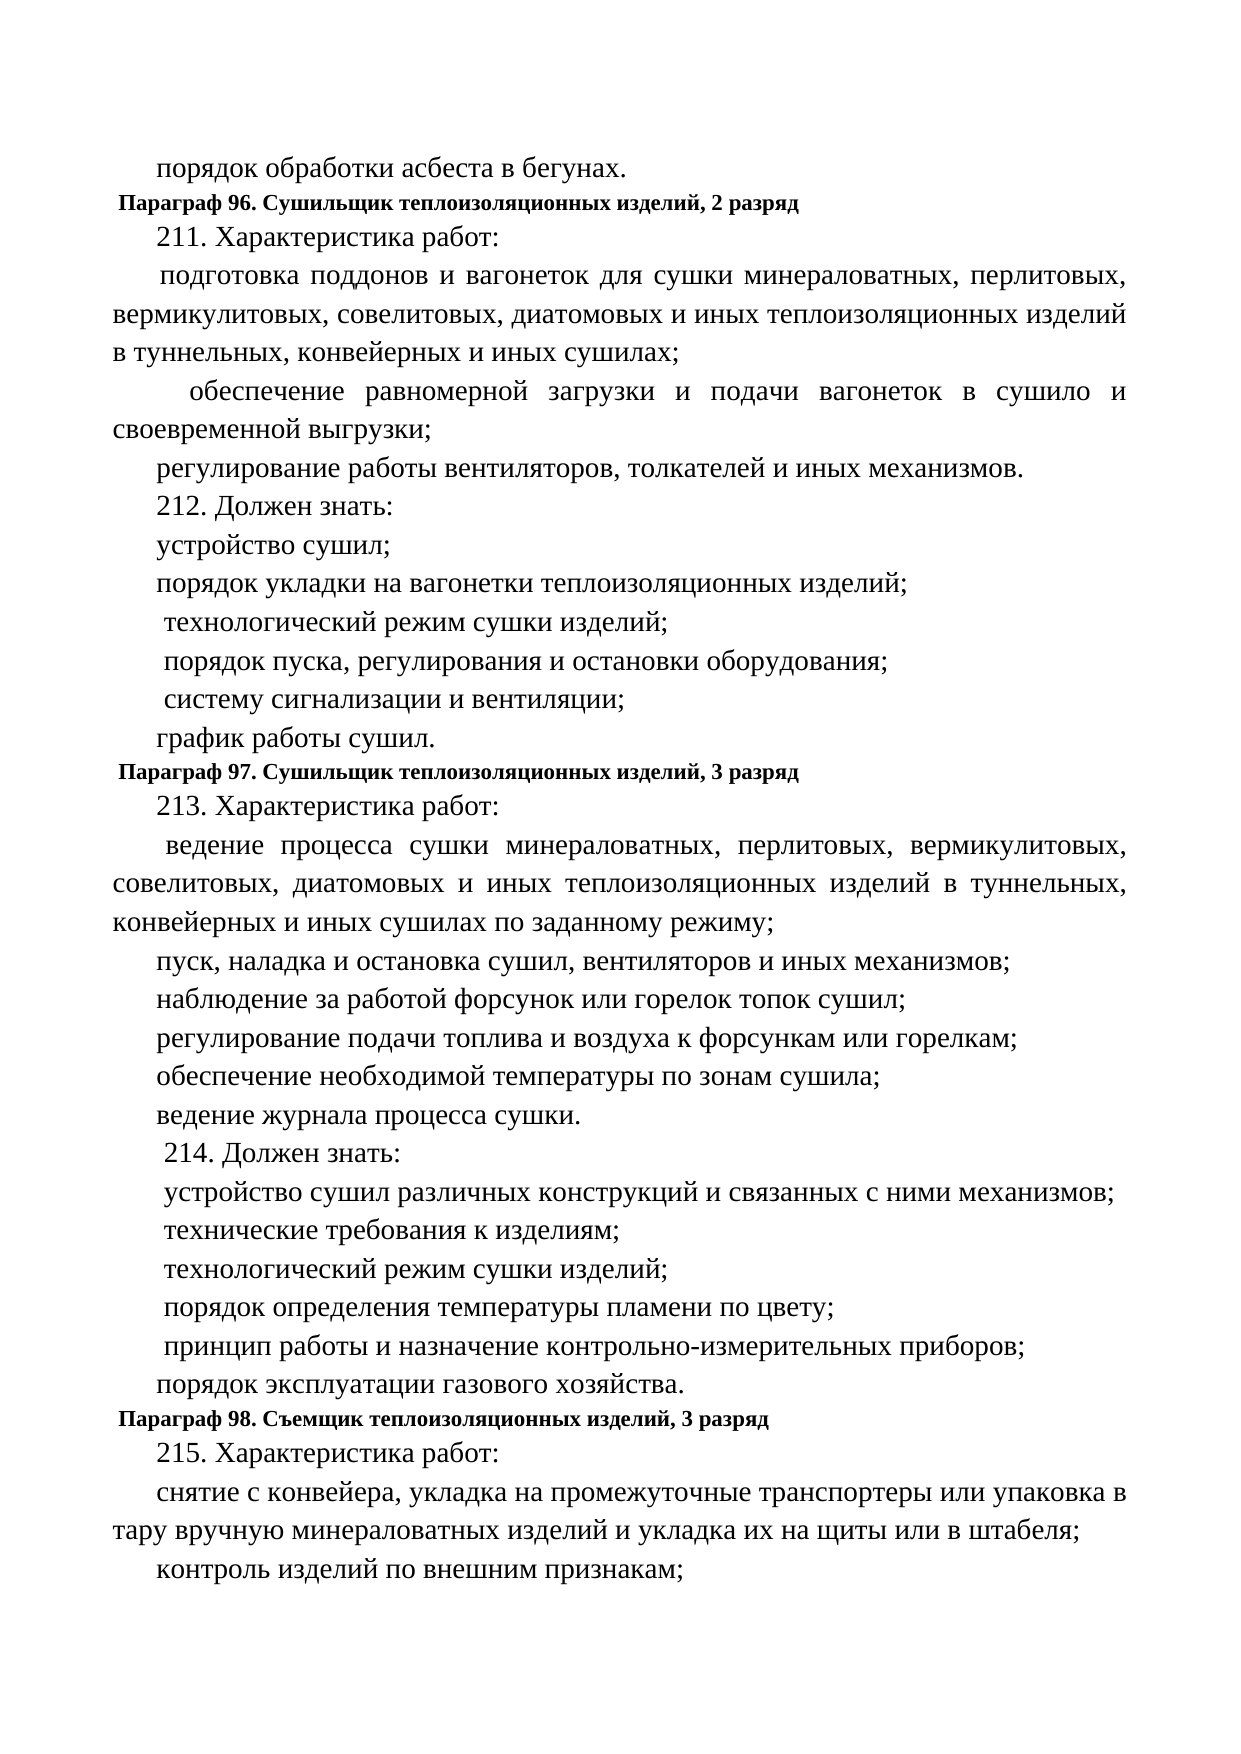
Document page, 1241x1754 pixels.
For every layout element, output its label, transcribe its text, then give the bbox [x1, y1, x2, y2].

text 214. Должен знать: [112, 1135, 1128, 1169]
text порядок пуска, регулирования и остановки оборудования; [112, 643, 1128, 676]
text Параграф 97. Сушильщик теплоизоляционных изделий, 3 разряд [112, 758, 1128, 785]
text порядок обработки асбеста в бегунах. [112, 150, 1128, 183]
text 215. Характеристика работ: [112, 1435, 1128, 1469]
text ведение процесса сушки минераловатных, перлитовых, вермикулитовых, совелитовых, диатомовых и иных теплоизоляционных изделий в туннельных, конвейерных и иных сушилах по заданному режиму; [112, 827, 1128, 938]
text принцип работы и назначение контрольно-измерительных приборов; [112, 1328, 1128, 1362]
text 213. Характеристика работ: [112, 788, 1128, 822]
text устройство сушил различных конструкций и связанных с ними механизмов; [112, 1174, 1128, 1207]
text технические требования к изделиям; [112, 1212, 1128, 1246]
text технологический режим сушки изделий; [112, 604, 1128, 638]
text график работы сушил. [112, 720, 1128, 753]
text снятие с конвейера, укладка на промежуточные транспортеры или упаковка в тару вручную минераловатных изделий и укладка их на щиты или в штабеля; [112, 1474, 1128, 1546]
text ведение журнала процесса сушки. [112, 1097, 1128, 1130]
text 212. Должен знать: [112, 488, 1128, 522]
text контроль изделий по внешним признакам; [112, 1551, 1128, 1584]
text подготовка поддонов и вагонеток для сушки минераловатных, перлитовых, вермикулитовых, совелитовых, диатомовых и иных теплоизоляционных изделий в туннельных, конвейерных и иных сушилах; [112, 257, 1128, 368]
text Параграф 96. Сушильщик теплоизоляционных изделий, 2 разряд [112, 188, 1128, 215]
text Параграф 98. Съемщик теплоизоляционных изделий, 3 разряд [112, 1405, 1128, 1432]
text регулирование работы вентиляторов, толкателей и иных механизмов. [112, 450, 1128, 483]
text обеспечение необходимой температуры по зонам сушила; [112, 1058, 1128, 1092]
text обеспечение равномерной загрузки и подачи вагонеток в сушило и своевременной выгрузки; [112, 373, 1128, 445]
text порядок укладки на вагонетки теплоизоляционных изделий; [112, 566, 1128, 599]
text пуск, наладка и остановка сушил, вентиляторов и иных механизмов; [112, 943, 1128, 976]
text устройство сушил; [112, 527, 1128, 561]
text наблюдение за работой форсунок или горелок топок сушил; [112, 981, 1128, 1015]
text порядок определения температуры пламени по цвету; [112, 1289, 1128, 1323]
text регулирование подачи топлива и воздуха к форсункам или горелкам; [112, 1020, 1128, 1053]
text систему сигнализации и вентиляции; [112, 681, 1128, 715]
text 211. Характеристика работ: [112, 219, 1128, 252]
text порядок эксплуатации газового хозяйства. [112, 1367, 1128, 1400]
text технологический режим сушки изделий; [112, 1251, 1128, 1284]
